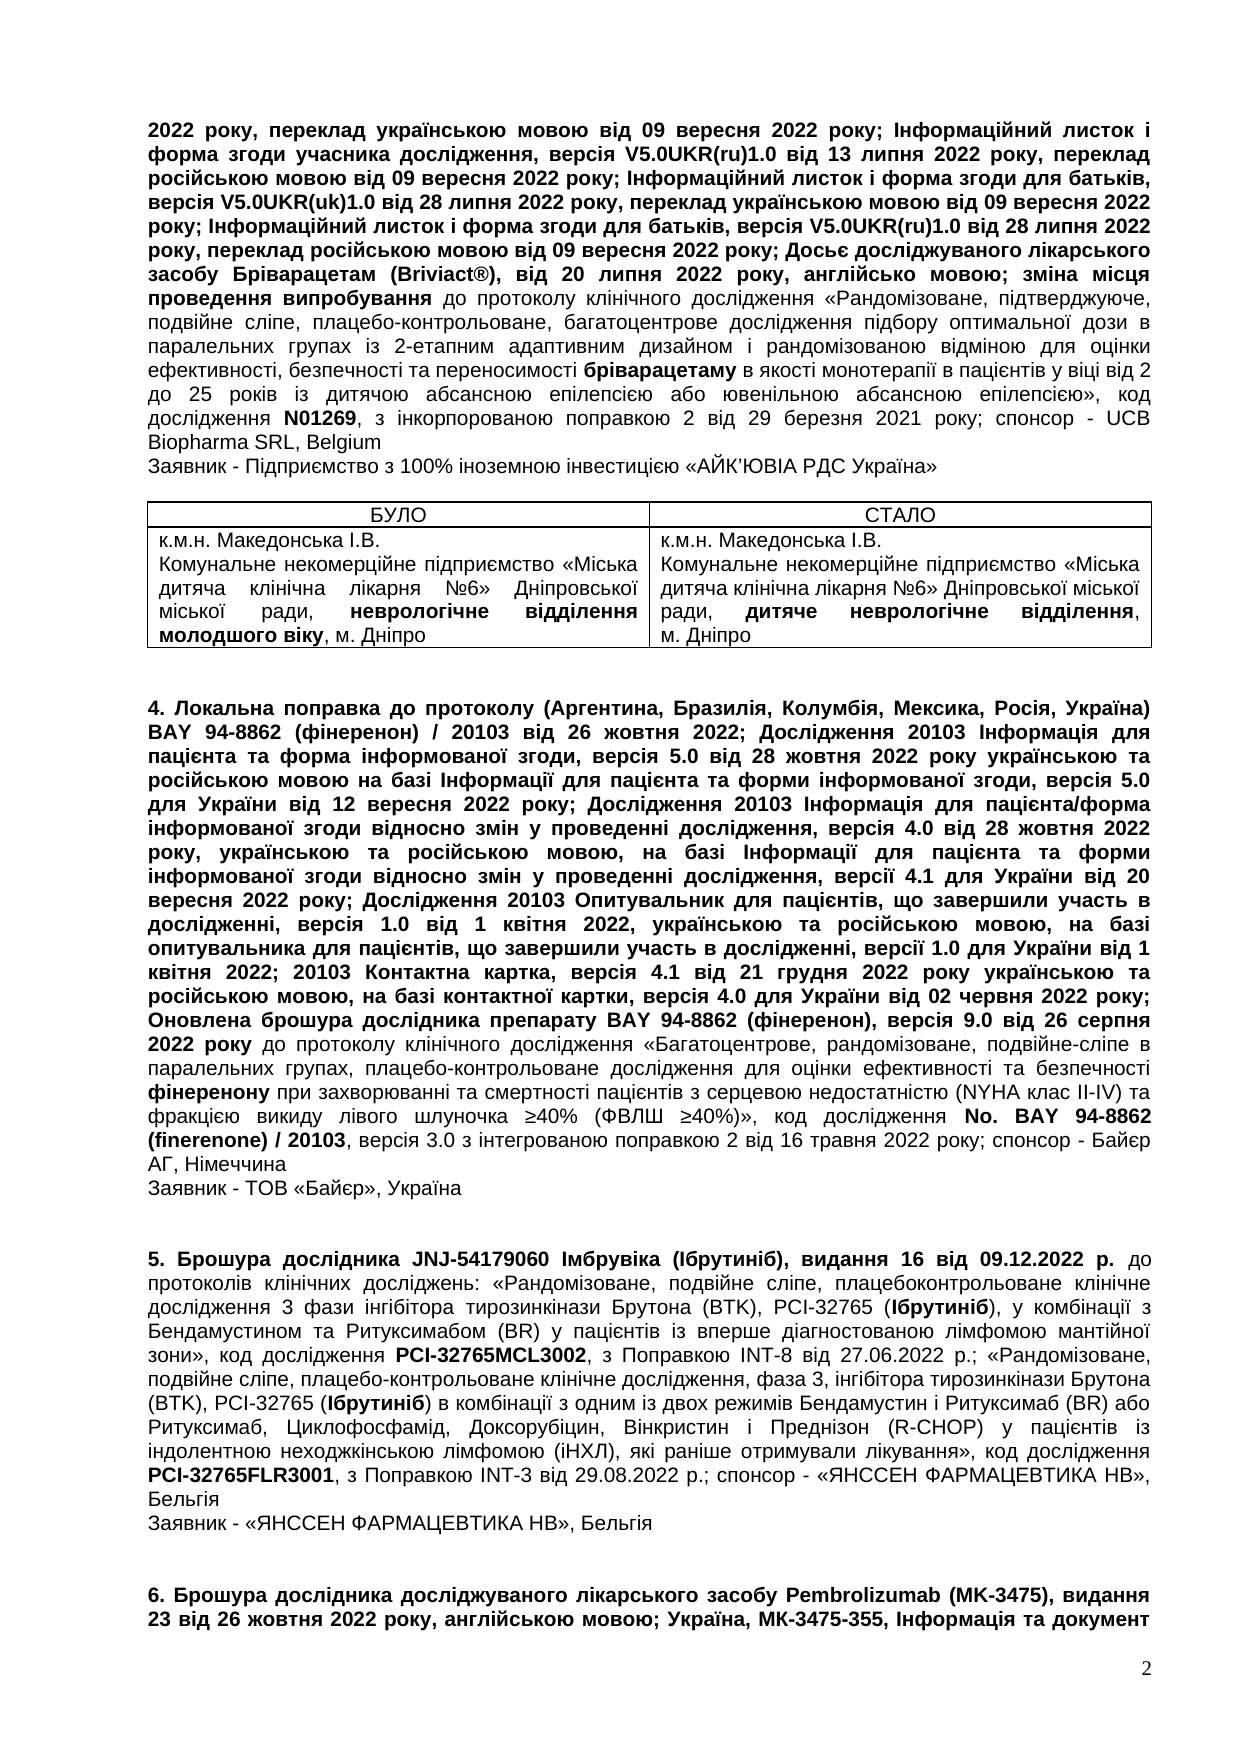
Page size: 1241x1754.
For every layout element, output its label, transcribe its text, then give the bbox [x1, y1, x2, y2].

table_header СТАЛО [650, 503, 1151, 526]
table_cell к.м.н. Македонська І.В. Комунальне некомерційне підприємство «Міська дитяча клінічна лікарня №6» Дніпровської міської ради, неврологічне відділення молодшого віку, м. Дніпро [148, 528, 649, 647]
text 4. Локальна поправка до протоколу (Аргентина, Бразилія, Колумбія, Мексика, Росія, Україна) BAY 94-8862 (фінеренон) / 20103 від 26 жовтня 2022; Дослідження 20103 Інформація для пацієнта та форма інформованої згоди, версія 5.0 від 28 жовтня 2022 року українською та російською мовою на базі Інформації для пацієнта та форми інформованої згоди, версія 5.0 для України від 12 вересня 2022 року; Дослідження 20103 Інформація для пацієнта/форма інформованої згоди відносно змін у проведенні дослідження, версія 4.0 від 28 жовтня 2022 року, українською та російською мовою, на базі Інформації для пацієнта та форми інформованої згоди відносно змін у проведенні дослідження, версії 4.1 для України від 20 вересня 2022 року; Дослідження 20103 Опитувальник для пацієнтів, що завершили участь в дослідженні, версія 1.0 від 1 квітня 2022, українською та російською мовою, на базі опитувальника для пацієнтів, що завершили участь в дослідженні, версії 1.0 для України від 1 квітня 2022; 20103 Контактна картка, версія 4.1 від 21 грудня 2022 року українською та російською мовою, на базі контактної картки, версія 4.0 для України від 02 червня 2022 року; Оновлена брошура дослідника препарату BAY 94-8862 (фінеренон), версія 9.0 від 26 серпня 2022 року до протоколу клінічного дослідження «Багатоцентрове, рандомізоване, подвійне-сліпе в паралельних групах, плацебо-контрольоване дослідження для оцінки ефективності та безпечності фінеренону при захворюванні та смертності пацієнтів з серцевою недостатністю (NYHA клас II-IV) та фракцією викиду лівого шлуночка ≥40% (ФВЛШ ≥40%)», код дослідження No. BAY 94-8862 (finerenone) / 20103, версія 3.0 з інтегрованою поправкою 2 від 16 травня 2022 року; спонсор - Байєр АГ, Німеччина [148, 696, 1152, 1175]
text Заявник - ТОВ «Байєр», Україна [148, 1175, 1152, 1199]
table_cell к.м.н. Македонська І.В. Комунальне некомерційне підприємство «Міська дитяча клінічна лікарня №6» Дніпровської міської ради, дитяче неврологічне відділення, м. Дніпро [650, 528, 1151, 647]
text Заявник - «ЯНССЕН ФАРМАЦЕВТИКА НВ», Бельгія [148, 1511, 1152, 1535]
text 5. Брошура дослідника JNJ-54179060 Імбрувіка (Ібрутиніб), видання 16 від 09.12.2022 р. до протоколів клінічних досліджень: «Рандомізоване, подвійне сліпе, плацебоконтрольоване клінічне дослідження 3 фази інгібітора тирозинкінази Брутона (BTK), PCI-32765 (Ібрутиніб), у комбінації з Бендамустином та Ритуксимабом (BR) у пацієнтів із вперше діагностованою лімфомою мантійної зони», код дослідження PCI-32765MCL3002, з Поправкою INT-8 від 27.06.2022 р.; «Рандомізоване, подвійне сліпе, плацебо-контрольоване клінічне дослідження, фаза 3, інгібітора тирозинкінази Брутона (BTK), PCI-32765 (Ібрутиніб) в комбінації з одним із двох режимів Бендамустин і Ритуксимаб (BR) або Ритуксимаб, Циклофосфамід, Доксорубіцин, Вінкристин і Преднізон (R-CHOP) у пацієнтів із індолентною неходжкінською лімфомою (іНХЛ), які раніше отримували лікування», код дослідження PCI-32765FLR3001, з Поправкою INT-3 від 29.08.2022 р.; спонсор - «ЯНССЕН ФАРМАЦЕВТИКА НВ», Бельгія [148, 1247, 1152, 1511]
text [148, 1583, 1152, 1631]
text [148, 118, 1152, 453]
text Заявник - Підприємство з 100% іноземною інвестицією «АЙК’ЮВІА РДС Україна» [148, 453, 1152, 477]
table_header БУЛО [148, 503, 649, 526]
